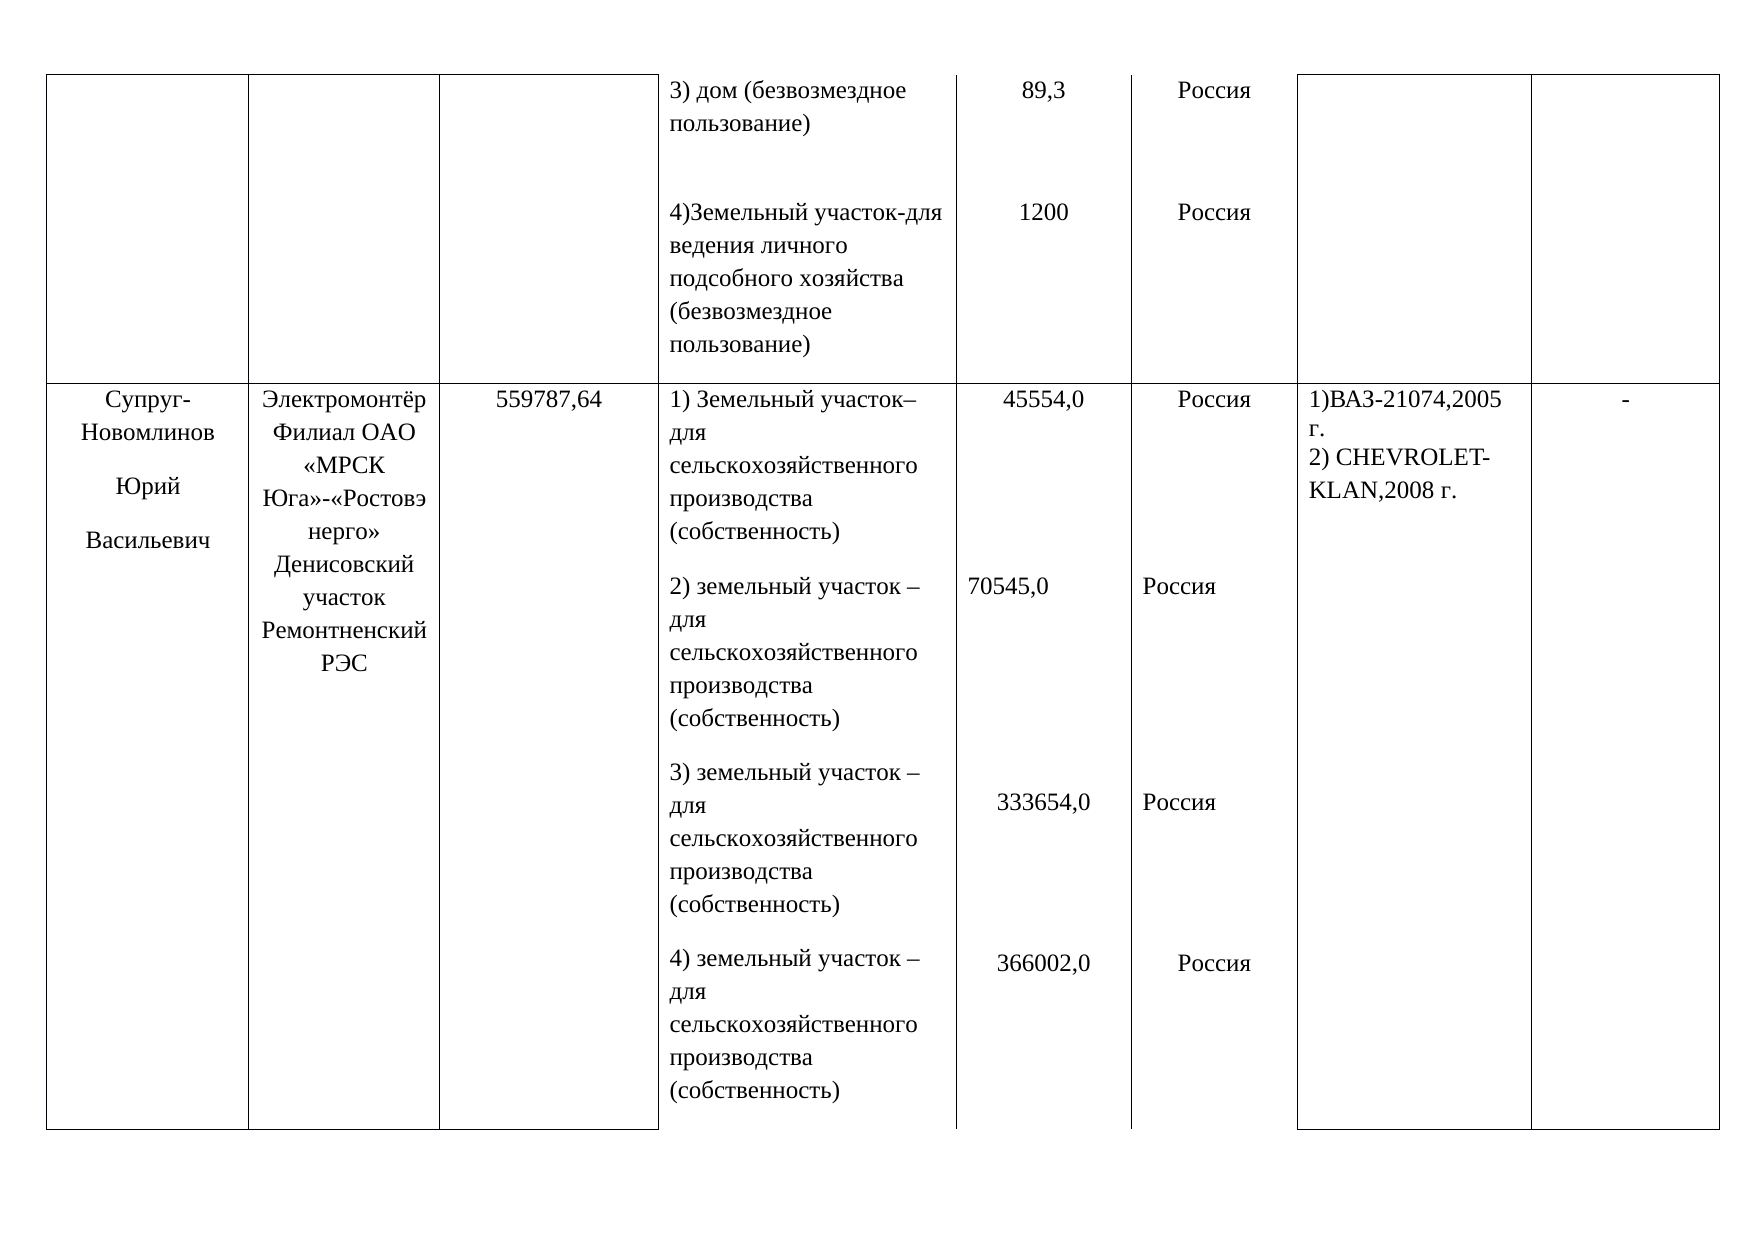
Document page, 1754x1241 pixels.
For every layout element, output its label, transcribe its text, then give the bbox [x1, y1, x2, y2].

table_cell Россия [1132, 197, 1297, 383]
table_cell 1) Земельный участок– для сельскохозяйственного производства (собственность) [659, 384, 956, 570]
table_cell Россия [1132, 384, 1297, 570]
table_cell Электромонтёр Филиал ОАО «МРСК Юга»-«Ростовэнерго» Денисовский участок Ремонтненский РЭС [249, 384, 439, 1129]
table_cell 1)ВАЗ-21074,2005 г. 2) CHEVROLET-KLAN,2008 г. [1298, 384, 1531, 1129]
table_cell 45554,0 [957, 384, 1131, 570]
table_cell 559787,64 [440, 384, 658, 1129]
table_cell Россия [1131, 74, 1297, 197]
table_cell 3) дом (безвозмездное пользование) [659, 74, 956, 197]
table_cell Супруг-Новомлинов Юрий Васильевич [47, 384, 248, 1129]
table_cell 4)Земельный участок-для ведения личного подсобного хозяйства (безвозмездное пользование) [659, 197, 956, 383]
table_cell - [1532, 384, 1719, 1129]
table_cell Россия Россия Россия [1132, 570, 1297, 1129]
table_cell 89,3 [956, 74, 1131, 197]
table_cell 70545,0 333654,0 366002,0 [957, 570, 1131, 1129]
table_cell 1200 [957, 197, 1131, 383]
table_cell 2) земельный участок – для сельскохозяйственного производства (собственность) 3) земельный участок – для сельскохозяйственного производства (собственность) 4) земельный участок – для сельскохозяйственного производства (собственность) [659, 570, 956, 1129]
